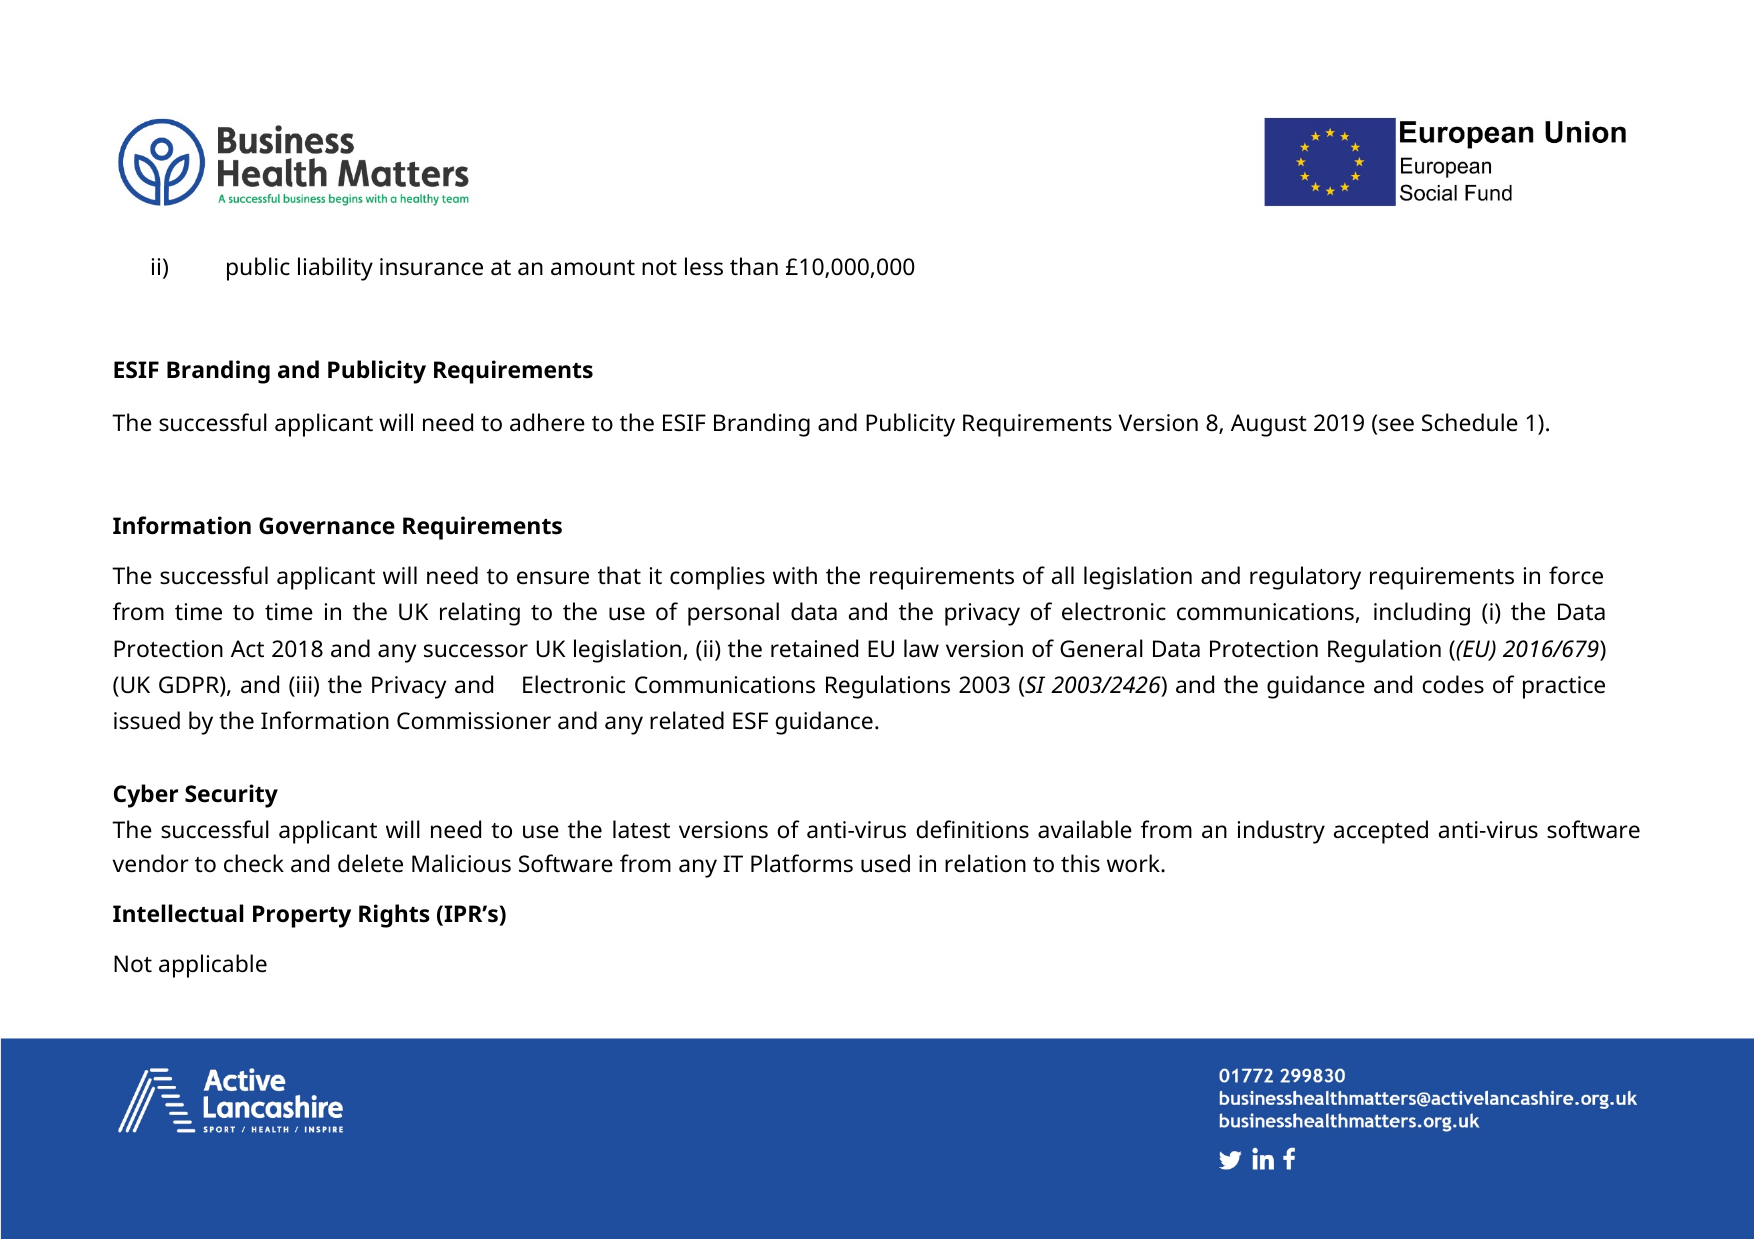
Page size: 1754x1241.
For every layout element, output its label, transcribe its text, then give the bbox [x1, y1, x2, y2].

text Cyber Security [112, 778, 1606, 809]
text ESIF Branding and Publicity Requirements [112, 354, 1641, 385]
picture [0, 0, 1754, 1239]
text Information Governance Requirements [112, 510, 1641, 541]
text The successful applicant will need to use the latest versions of anti-virus definitions available from an industry accepted anti-virus software vendor to check and delete Malicious Software from any IT Platforms used in relation to this work. [112, 814, 1641, 879]
text Not applicable [112, 948, 1641, 980]
list public liability insurance at an amount not less than £10,000,000 [150, 251, 1641, 282]
text The successful applicant will need to ensure that it complies with the requirements of all legislation and regulatory requirements in force from time to time in the UK relating to the use of personal data and the privacy of electronic communications, including (i) the Data Protection Act 2018 and any successor UK legislation, (ii) the retained EU law version of General Data Protection Regulation ((EU) 2016/679) (UK GDPR), and (iii) the Privacy and Electronic Communications Regulations 2003 (SI 2003/2426) and the guidance and codes of practice issued by the Information Commissioner and any related ESF guidance. [112, 560, 1606, 736]
text The successful applicant will need to adhere to the ESIF Branding and Publicity Requirements Version 8, August 2019 (see Schedule 1). [112, 407, 1641, 438]
text Intellectual Property Rights (IPR’s) [112, 898, 1641, 929]
